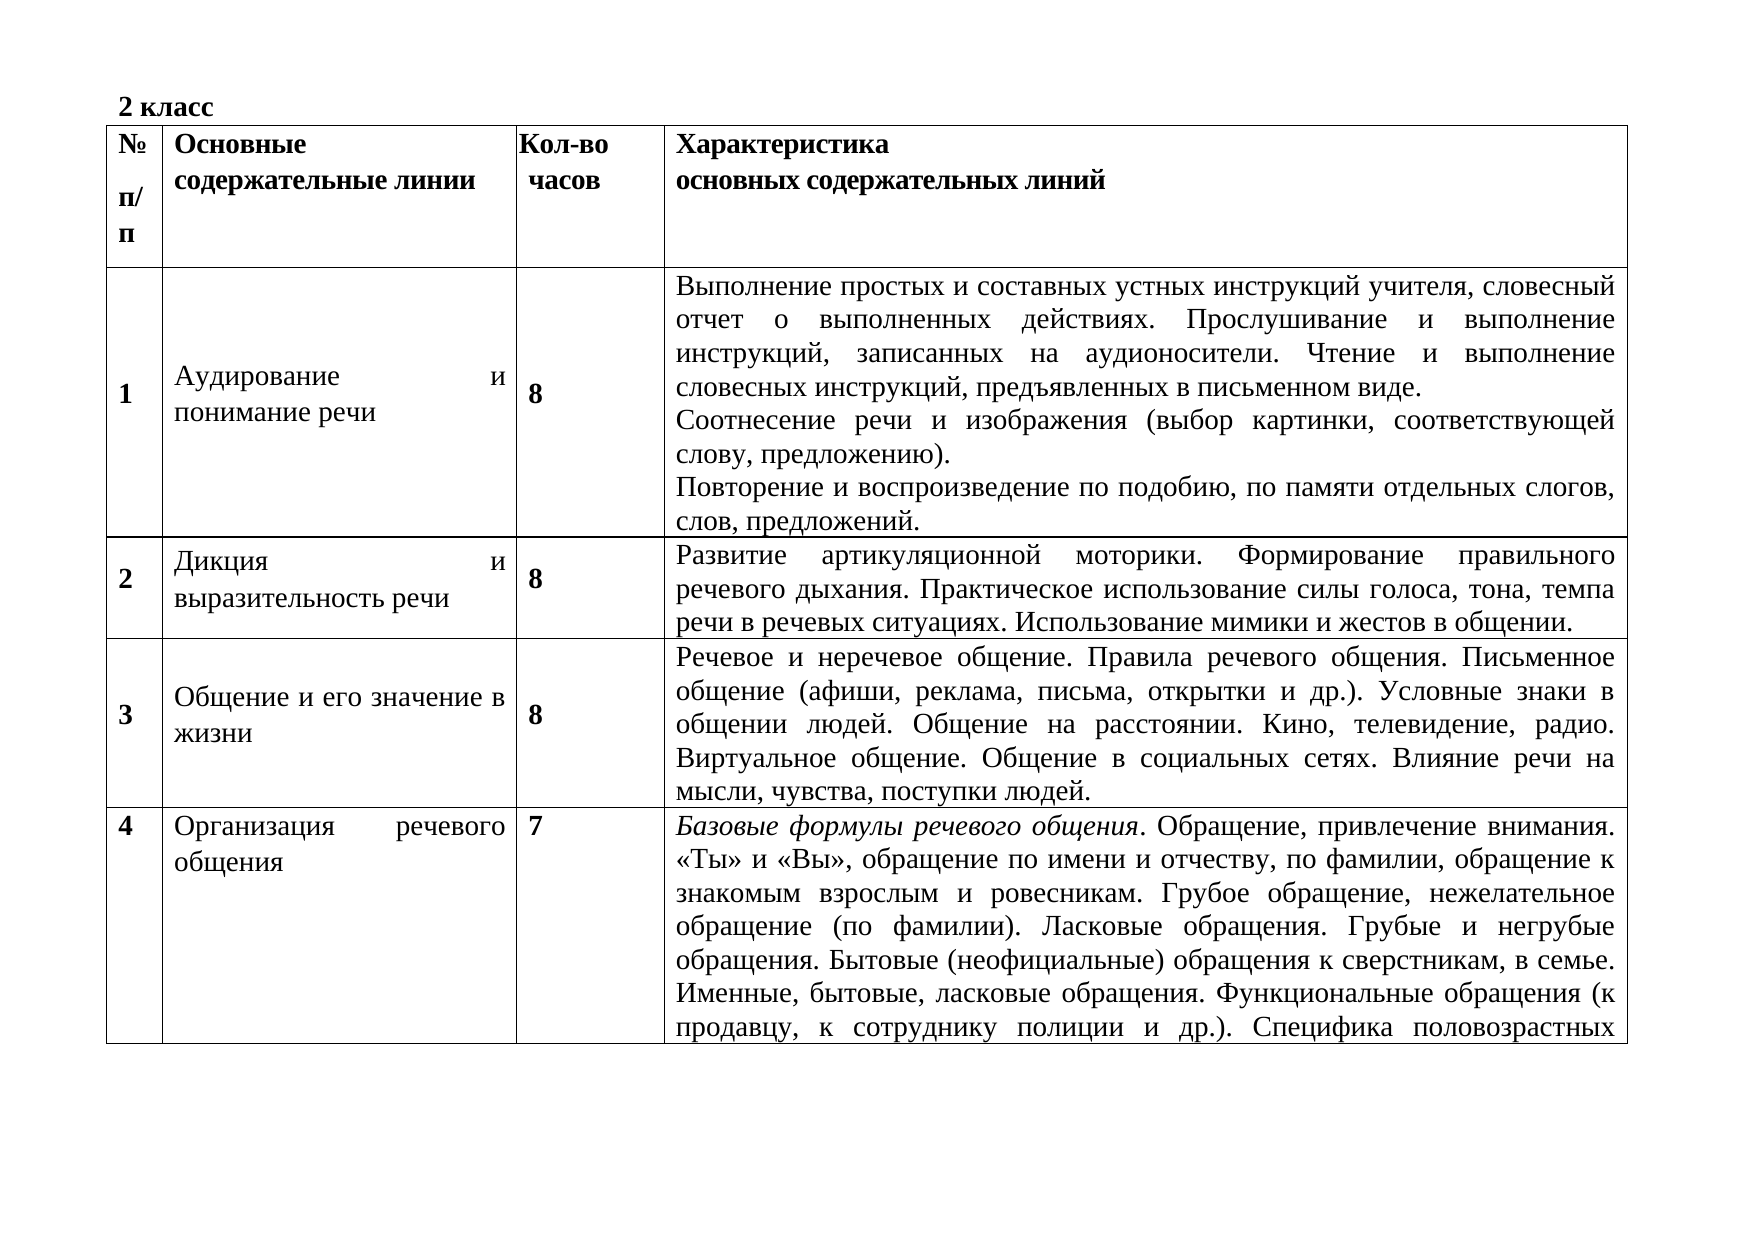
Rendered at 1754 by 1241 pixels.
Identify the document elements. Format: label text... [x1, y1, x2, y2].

table_cell Выполнение простых и составных устных инструкций учителя, словесный отчет о выполненных действиях. Прослушивание и выполнение инструкций, записанных на аудионосители. Чтение и выполнение словесных инструкций, предъявленных в письменном виде. Соотнесение речи и изображения (выбор картинки, соответствующей слову, предложению). Повторение и воспроизведение по подобию, по памяти отдельных слогов, слов, предложений. [665, 268, 1627, 536]
table_cell Речевое и неречевое общение. Правила речевого общения. Письменное общение (афиши, реклама, письма, открытки и др.). Условные знаки в общении людей. Общение на расстоянии. Кино, телевидение, радио. Виртуальное общение. Общение в социальных сетях. Влияние речи на мысли, чувства, поступки людей. [665, 639, 1627, 807]
table_header Кол-во часов [517, 126, 664, 267]
table_cell 7 [517, 808, 664, 1043]
table_cell 1 [107, 268, 162, 536]
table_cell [163, 808, 516, 1043]
table_header Основные содержательные линии [163, 126, 516, 267]
table_cell 3 [107, 639, 162, 807]
table_header № п/п [107, 126, 162, 267]
table_header Характеристика основных содержательных линий [665, 126, 1627, 267]
table_cell Аудирование и понимание речи [163, 268, 516, 536]
table_cell Общение и его значение в жизни [163, 639, 516, 807]
text 2 класс [118, 89, 1636, 122]
table_cell 2 [107, 538, 162, 638]
table_cell Дикция и выразительность речи [163, 538, 516, 638]
table_cell 4 [107, 808, 162, 1043]
table_cell 8 [517, 639, 664, 807]
table_cell Развитие артикуляционной моторики. Формирование правильного речевого дыхания. Практическое использование силы голоса, тона, темпа речи в речевых ситуациях. Использование мимики и жестов в общении. [665, 538, 1627, 638]
table_cell 8 [517, 268, 664, 536]
table_cell 8 [517, 538, 664, 638]
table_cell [665, 808, 1627, 1043]
